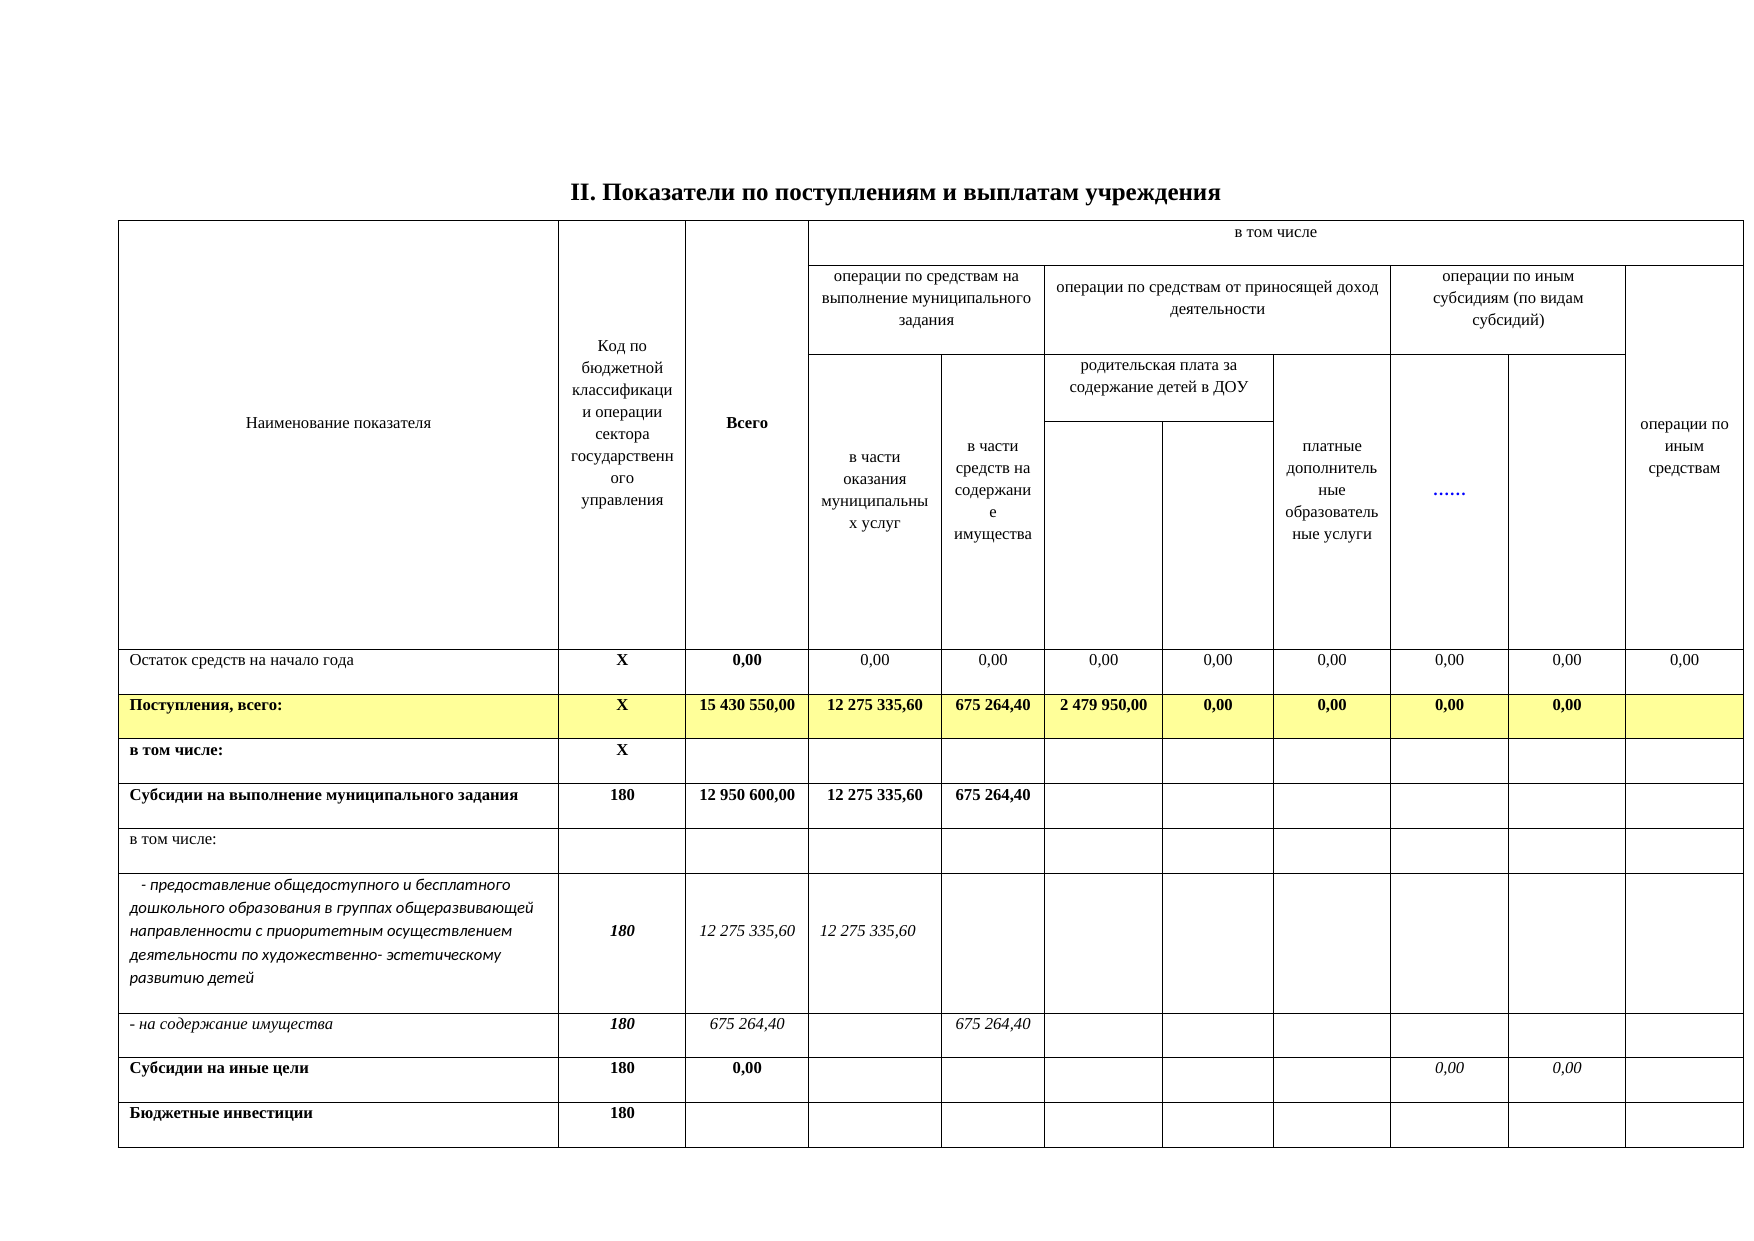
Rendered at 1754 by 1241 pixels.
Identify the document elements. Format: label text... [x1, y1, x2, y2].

table_header в том числе [809, 221, 1743, 265]
table_header Код по бюджетной классификации операции сектора государственного управления [559, 221, 685, 648]
table_cell [1163, 784, 1273, 828]
table_cell 0,00 [1163, 695, 1273, 738]
table_cell 0,00 [1274, 695, 1390, 738]
table_cell 2 479 950,00 [1045, 695, 1162, 738]
table_cell 0,00 [1509, 695, 1625, 738]
table_cell [1045, 422, 1162, 648]
table_cell [1163, 829, 1273, 873]
table_cell - предоставление общедоступного и бесплатного дошкольного образования в группах общеразвивающей направленности с приоритетным осуществлением деятельности по художественно- эстетическому развитию детей [119, 874, 558, 1012]
table_cell …… [1391, 355, 1508, 648]
table_cell [1163, 739, 1273, 783]
table_cell [942, 874, 1044, 1012]
table_cell в том числе: [119, 829, 558, 873]
table_cell 12 275 335,60 [686, 874, 808, 1012]
table_cell [1626, 1014, 1743, 1057]
table_cell [1274, 739, 1390, 783]
table_cell [1045, 739, 1162, 783]
table_cell Х [559, 695, 685, 738]
table_cell [1391, 829, 1508, 873]
table_cell [809, 1014, 941, 1057]
table_cell [1626, 784, 1743, 828]
table_cell [1509, 1014, 1625, 1057]
table_cell операции по иным средствам [1626, 266, 1743, 648]
table_cell [1274, 874, 1390, 1012]
table_cell [942, 1103, 1044, 1147]
table_cell операции по средствам на выполнение муниципального задания [809, 266, 1044, 354]
table_cell 0,00 [1626, 650, 1743, 693]
table_cell [1626, 829, 1743, 873]
table_cell 675 264,40 [942, 784, 1044, 828]
table_cell [809, 1058, 941, 1102]
table_cell [1045, 1014, 1162, 1057]
table_cell 0,00 [1163, 650, 1273, 693]
table_cell [1509, 829, 1625, 873]
table_cell [1274, 1058, 1390, 1102]
table_cell [686, 1103, 808, 1147]
table_cell [1509, 784, 1625, 828]
table_cell 0,00 [942, 650, 1044, 693]
table_cell 675 264,40 [686, 1014, 808, 1057]
table_cell [942, 1058, 1044, 1102]
table_cell [1045, 1103, 1162, 1147]
table_cell 12 950 600,00 [686, 784, 808, 828]
table_cell [1163, 422, 1273, 648]
table_header Всего [686, 221, 808, 648]
table_cell платные дополнительные образовательные услуги [1274, 355, 1390, 648]
table_cell 0,00 [1391, 1058, 1508, 1102]
table_cell Х [559, 650, 685, 693]
table_cell [1391, 784, 1508, 828]
table_cell [1509, 355, 1625, 648]
table_cell [1391, 874, 1508, 1012]
table_cell [686, 739, 808, 783]
table_cell 180 [559, 1014, 685, 1057]
table_cell [809, 1103, 941, 1147]
table_cell 0,00 [1274, 650, 1390, 693]
table_cell в части оказания муниципальных услуг [809, 355, 941, 648]
table_cell [686, 829, 808, 873]
table_cell [1626, 1103, 1743, 1147]
table_cell 12 275 335,60 [809, 784, 941, 828]
table_cell [1391, 1014, 1508, 1057]
table_cell 0,00 [809, 650, 941, 693]
table_cell операции по иным субсидиям (по видам субсидий) [1391, 266, 1625, 354]
table_cell [1509, 874, 1625, 1012]
table_cell 180 [559, 874, 685, 1012]
table_cell [809, 829, 941, 873]
table_cell [1509, 1103, 1625, 1147]
table_cell 0,00 [1045, 650, 1162, 693]
table_cell в части средств на содержание имущества [942, 355, 1044, 648]
table_cell [1626, 874, 1743, 1012]
table_cell [809, 739, 941, 783]
table_cell Субсидии на иные цели [119, 1058, 558, 1102]
table_cell 675 264,40 [942, 695, 1044, 738]
table_cell 180 [559, 1103, 685, 1147]
table_cell [1163, 874, 1273, 1012]
table_cell [1163, 1103, 1273, 1147]
table_cell [942, 829, 1044, 873]
table_cell [1274, 784, 1390, 828]
table_cell [1045, 829, 1162, 873]
table_cell [1045, 1058, 1162, 1102]
table_cell Бюджетные инвестиции [119, 1103, 558, 1147]
table_cell [1274, 829, 1390, 873]
table_cell операции по средствам от приносящей доход деятельности [1045, 266, 1390, 354]
table_cell - на содержание имущества [119, 1014, 558, 1057]
table_cell [942, 739, 1044, 783]
table_header Наименование показателя [119, 221, 558, 648]
table_cell 0,00 [686, 1058, 808, 1102]
table_cell 0,00 [1509, 650, 1625, 693]
table_cell [1626, 695, 1743, 738]
table_cell [1274, 1103, 1390, 1147]
table_cell Х [559, 739, 685, 783]
table_cell [1045, 874, 1162, 1012]
table_cell [1163, 1014, 1273, 1057]
table_cell Остаток средств на начало года [119, 650, 558, 693]
table_cell [1391, 1103, 1508, 1147]
table_cell [1391, 739, 1508, 783]
text II. Показатели по поступлениям и выплатам учреждения [118, 177, 1636, 206]
table_cell родительская плата за содержание детей в ДОУ [1045, 355, 1273, 421]
table_cell [1626, 739, 1743, 783]
table_cell [1045, 784, 1162, 828]
table_cell [1626, 1058, 1743, 1102]
table_cell 675 264,40 [942, 1014, 1044, 1057]
table_cell [559, 829, 685, 873]
table_cell 15 430 550,00 [686, 695, 808, 738]
table_cell [1163, 1058, 1273, 1102]
table_cell [1274, 1014, 1390, 1057]
table_cell 0,00 [1391, 650, 1508, 693]
table_cell 0,00 [686, 650, 808, 693]
table_cell 0,00 [1509, 1058, 1625, 1102]
table_cell Субсидии на выполнение муниципального задания [119, 784, 558, 828]
table_cell [1509, 739, 1625, 783]
table_cell 12 275 335,60 [809, 874, 941, 1012]
table_cell в том числе: [119, 739, 558, 783]
table_cell 12 275 335,60 [809, 695, 941, 738]
table_cell 180 [559, 784, 685, 828]
table_cell 180 [559, 1058, 685, 1102]
table_cell Поступления, всего: [119, 695, 558, 738]
table_cell 0,00 [1391, 695, 1508, 738]
